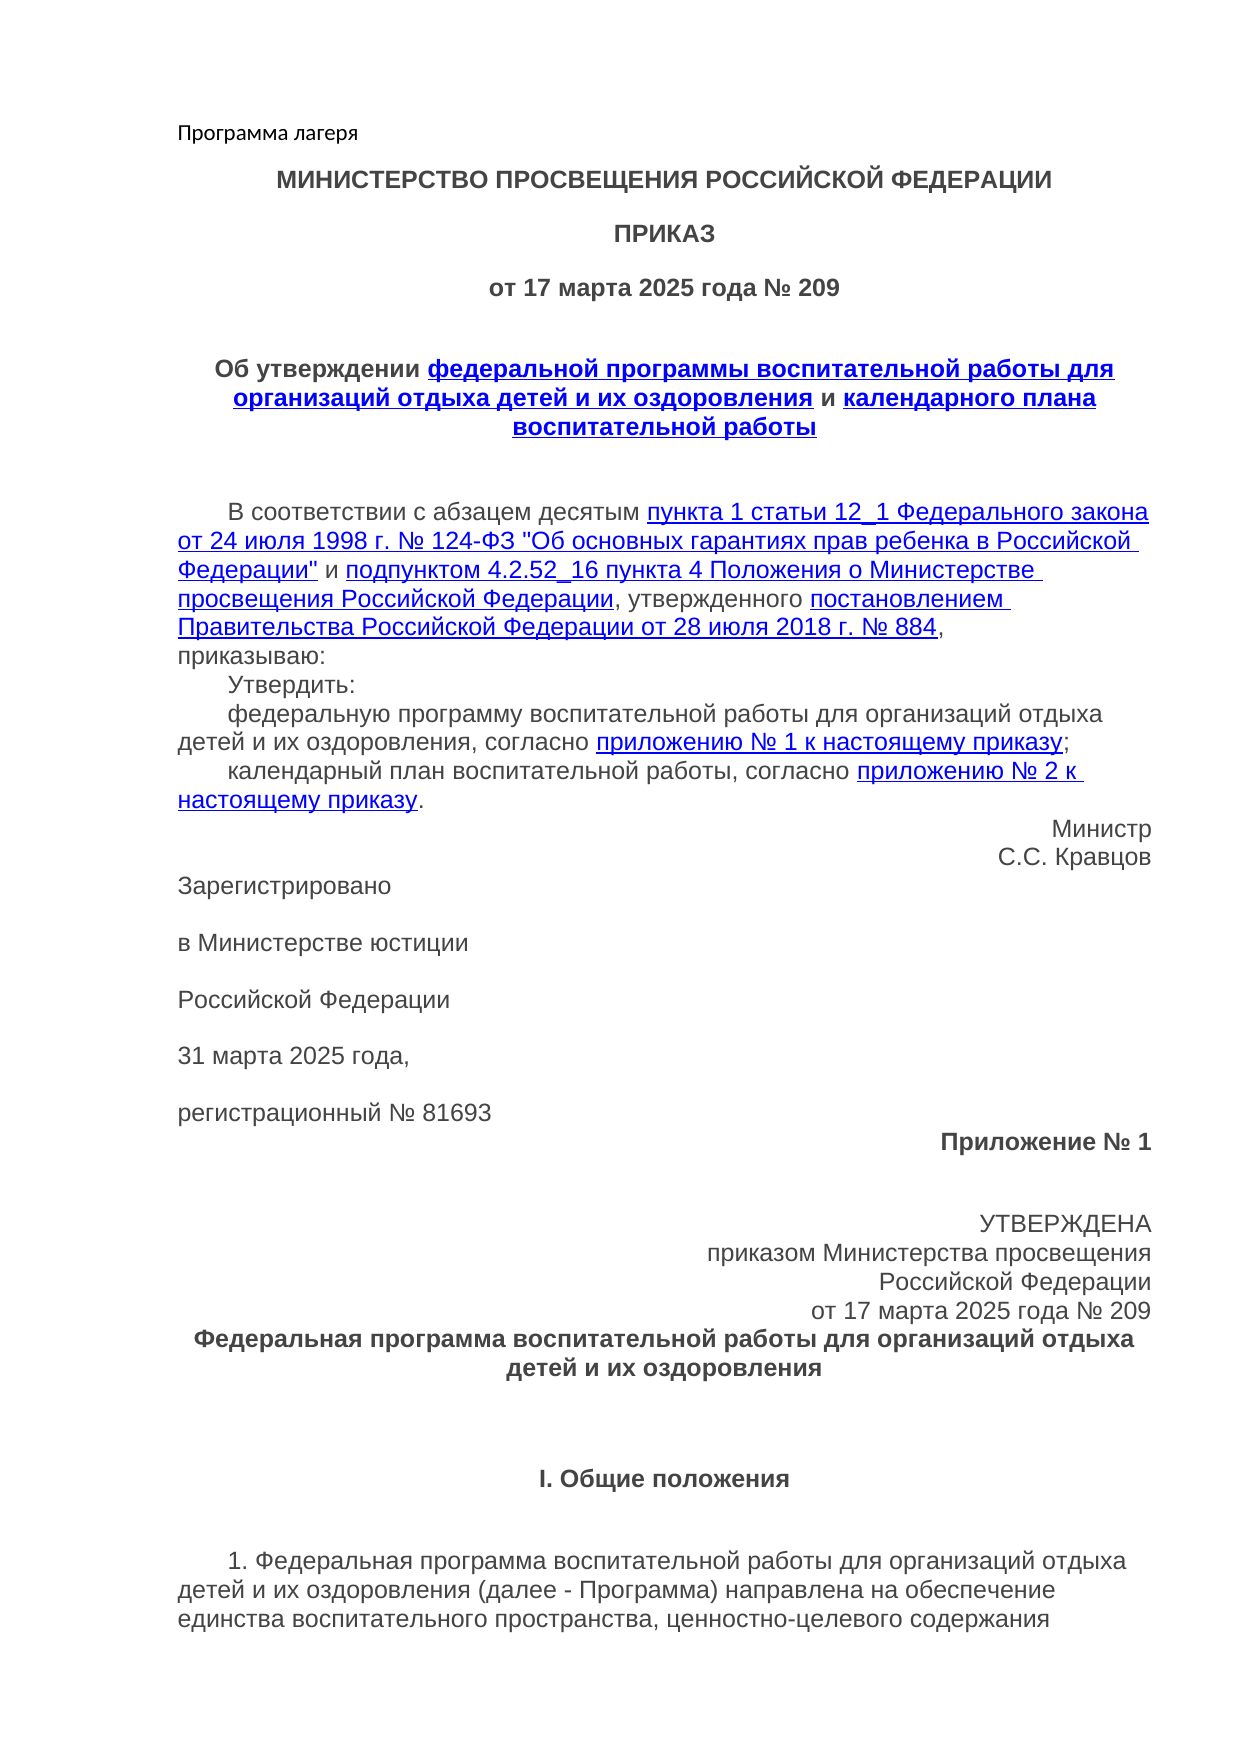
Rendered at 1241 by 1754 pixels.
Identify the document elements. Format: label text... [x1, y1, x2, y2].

text Зарегистрировано [177, 871, 1152, 928]
text ПРИКАЗ [177, 219, 1152, 247]
text от 17 марта 2025 года № 209 [177, 1296, 1152, 1324]
text от 17 марта 2025 года № 209 [177, 272, 1152, 329]
text федеральную программу воспитательной работы для организаций отдыха детей и их оздоровления, согласно приложению № 1 к настоящему приказу; [177, 698, 1152, 756]
text Приложение № 1 [177, 1127, 1152, 1156]
text Программа лагеря [177, 118, 1152, 146]
text приказом Министерства просвещения [177, 1238, 1152, 1267]
text 31 марта 2025 года, [177, 1041, 1152, 1098]
text С.С. Кравцов [177, 842, 1152, 871]
text МИНИСТЕРСТВО ПРОСВЕЩЕНИЯ РОССИЙСКОЙ ФЕДЕРАЦИИ [177, 165, 1152, 194]
text календарный план воспитательной работы, согласно приложению № 2 к настоящему приказу. [177, 756, 1152, 813]
text Утвердить: [177, 670, 1152, 698]
text Российской Федерации [177, 984, 1152, 1041]
text приказываю: [177, 641, 1152, 670]
text в Министерстве юстиции [177, 928, 1152, 984]
text регистрационный № 81693 [177, 1098, 1152, 1127]
text Федеральная программа воспитательной работы для организаций отдыха детей и их оздоровления [177, 1324, 1152, 1382]
text Об утверждении федеральной программы воспитательной работы для организаций отдыха детей и их оздоровления и календарного плана воспитательной работы [177, 354, 1152, 441]
text Министр [177, 813, 1152, 842]
text В соответствии с абзацем десятым пункта 1 статьи 12_1 Федерального закона от 24 июля 1998 г. № 124-ФЗ "Об основных гарантиях прав ребенка в Российской Федерации" и подпунктом 4.2.52_16 пункта 4 Положения о Министерстве просвещения Российской Федерации, утвержденного постановлением Правительства Российской Федерации от 28 июля 2018 г. № 884, [177, 497, 1152, 641]
text I. Общие положения [177, 1464, 1152, 1492]
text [177, 1546, 1152, 1632]
text Российской Федерации [177, 1267, 1152, 1296]
text УТВЕРЖДЕНА [177, 1181, 1152, 1238]
